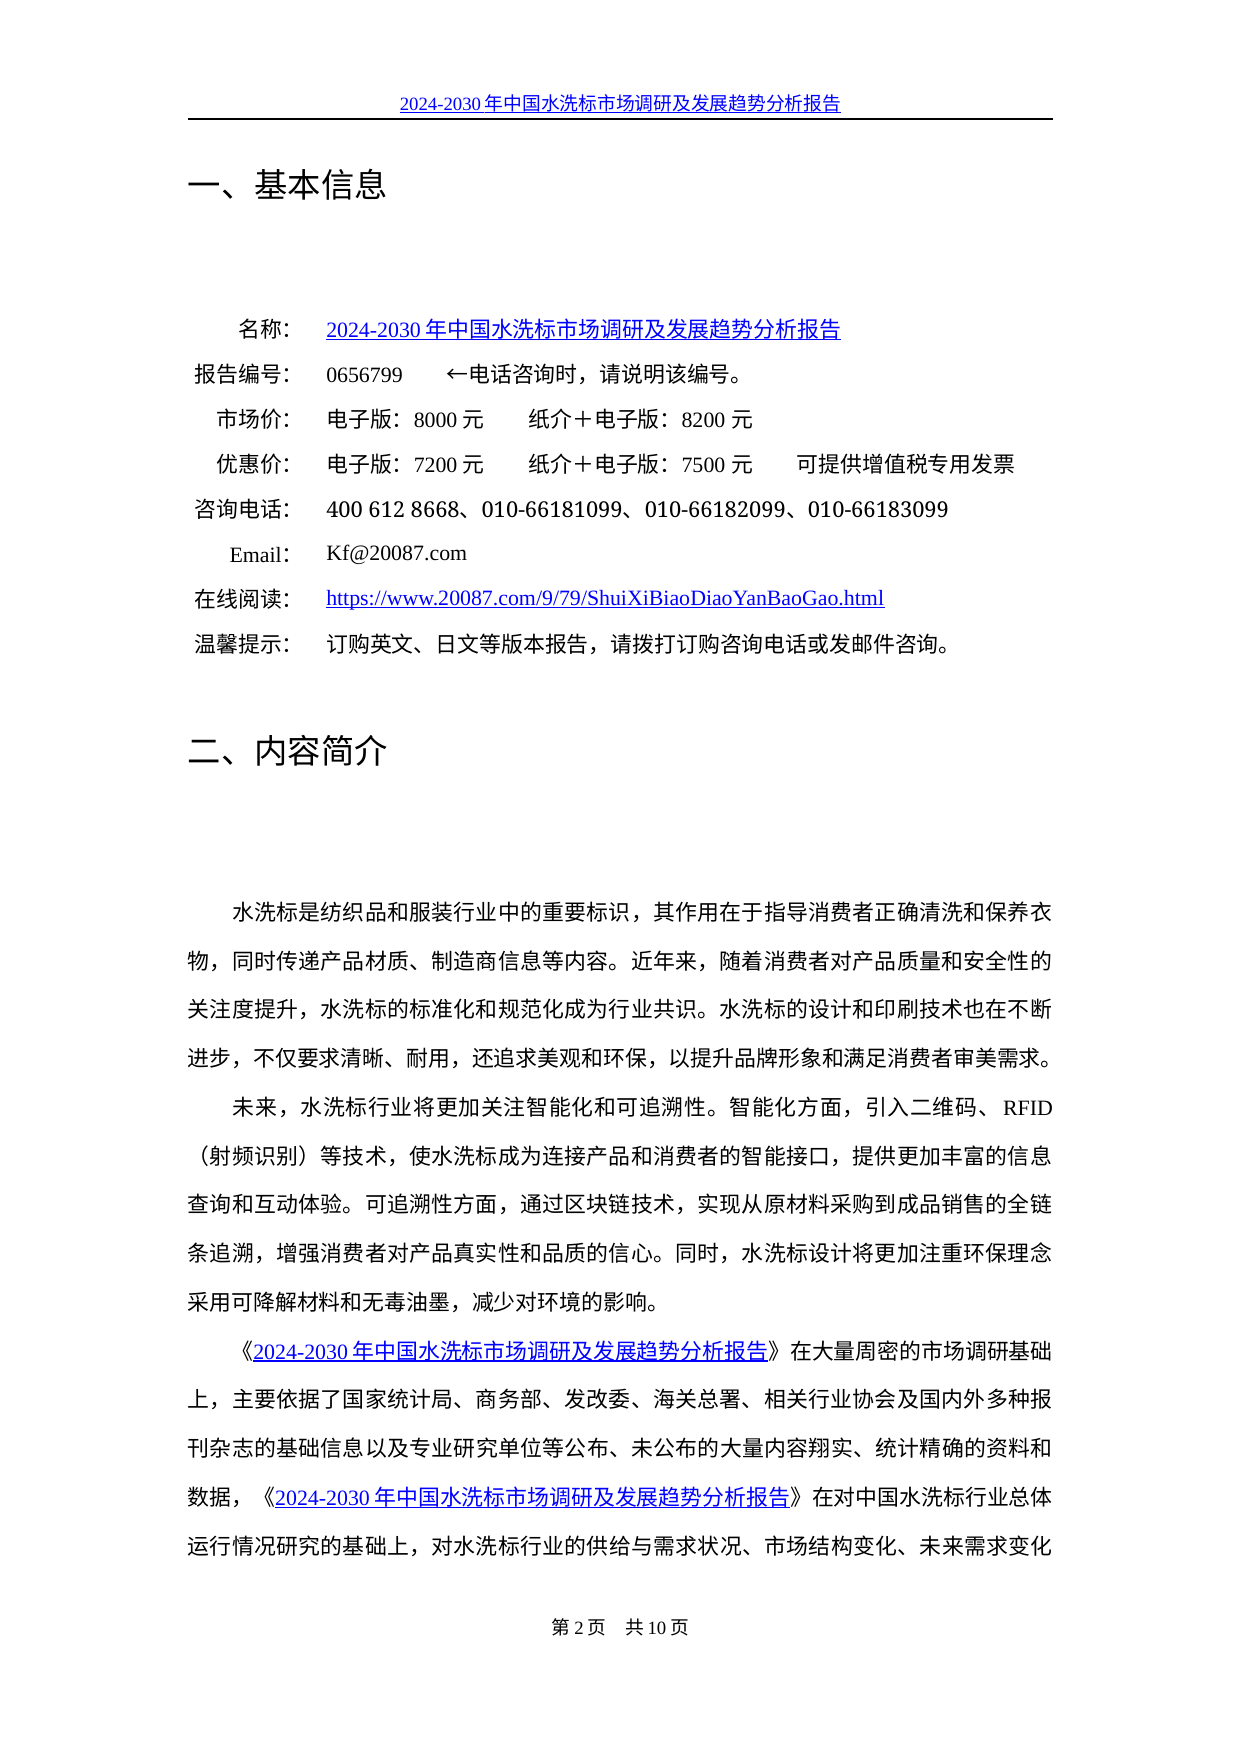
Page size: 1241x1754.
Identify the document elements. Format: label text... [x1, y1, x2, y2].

table_header 名称： [167, 312, 315, 357]
title 一、基本信息 [187, 150, 1053, 215]
table_cell 在线阅读： [167, 582, 315, 627]
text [187, 894, 1053, 1561]
table_cell Email： [167, 537, 315, 582]
table_cell 订购英文、日文等版本报告，请拨打订购咨询电话或发邮件咨询。 [315, 627, 1073, 672]
table_cell 报告编号： [167, 357, 315, 402]
table_cell 400 612 8668、010-66181099、010-66182099、010-66183099 [315, 492, 1073, 537]
table_cell 电子版：8000 元 纸介＋电子版：8200 元 [315, 402, 1073, 447]
table_cell 咨询电话： [167, 492, 315, 537]
table_cell 0656799 ←电话咨询时，请说明该编号。 [315, 357, 1073, 402]
table_header 2024-2030年中国水洗标市场调研及发展趋势分析报告 [315, 312, 1073, 357]
table_cell 电子版：7200 元 纸介＋电子版：7500 元 可提供增值税专用发票 [315, 447, 1073, 492]
table_cell 市场价： [167, 402, 315, 447]
table_cell [315, 582, 1073, 627]
table_cell 温馨提示： [167, 627, 315, 672]
table_cell 优惠价： [167, 447, 315, 492]
title 二、内容简介 [187, 717, 1053, 782]
table_cell Kf@20087.com [315, 537, 1073, 582]
